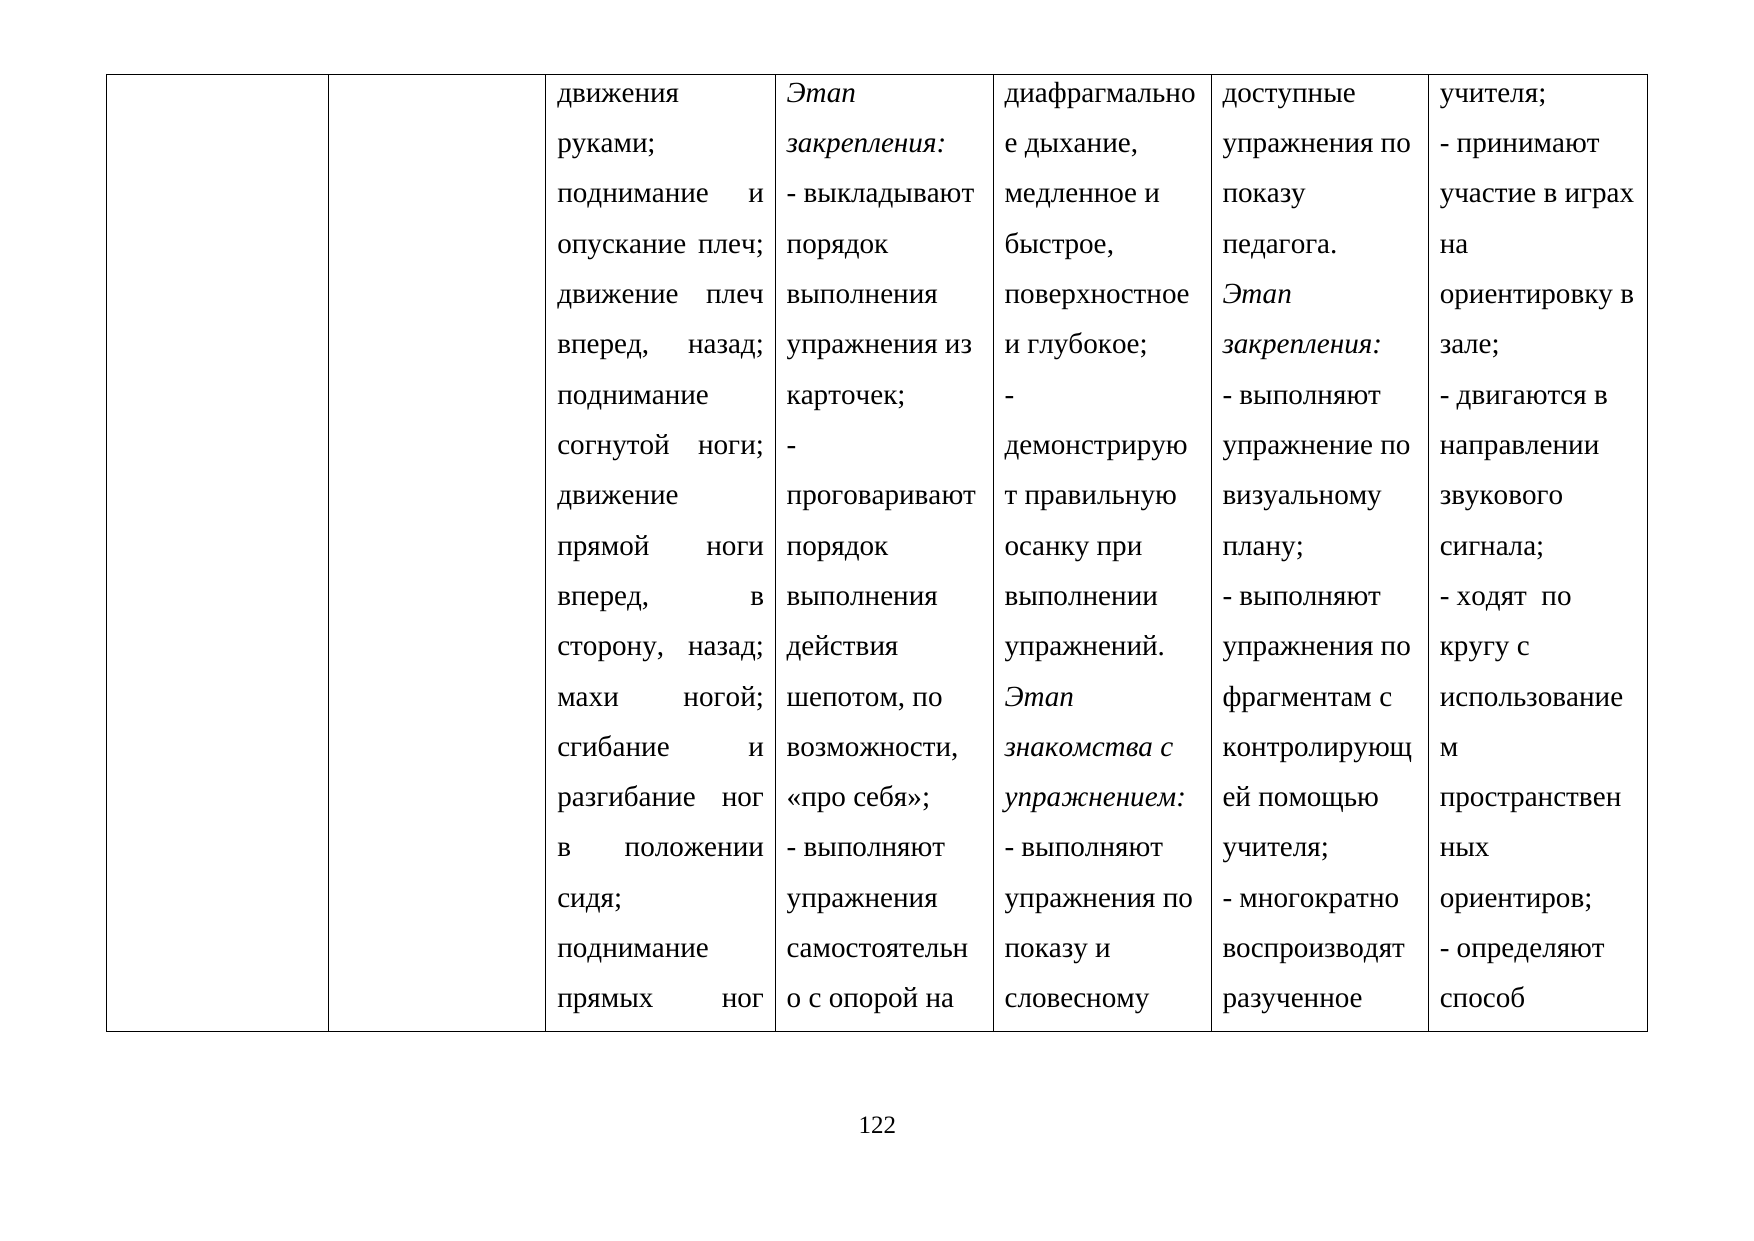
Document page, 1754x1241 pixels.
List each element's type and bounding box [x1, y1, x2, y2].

table_cell [994, 75, 1211, 1031]
table_cell [329, 75, 545, 1031]
table_cell [107, 75, 328, 1031]
table_cell [776, 75, 993, 1031]
table_cell [1429, 75, 1647, 1031]
table_cell [1212, 75, 1428, 1031]
table_cell [546, 75, 775, 1031]
